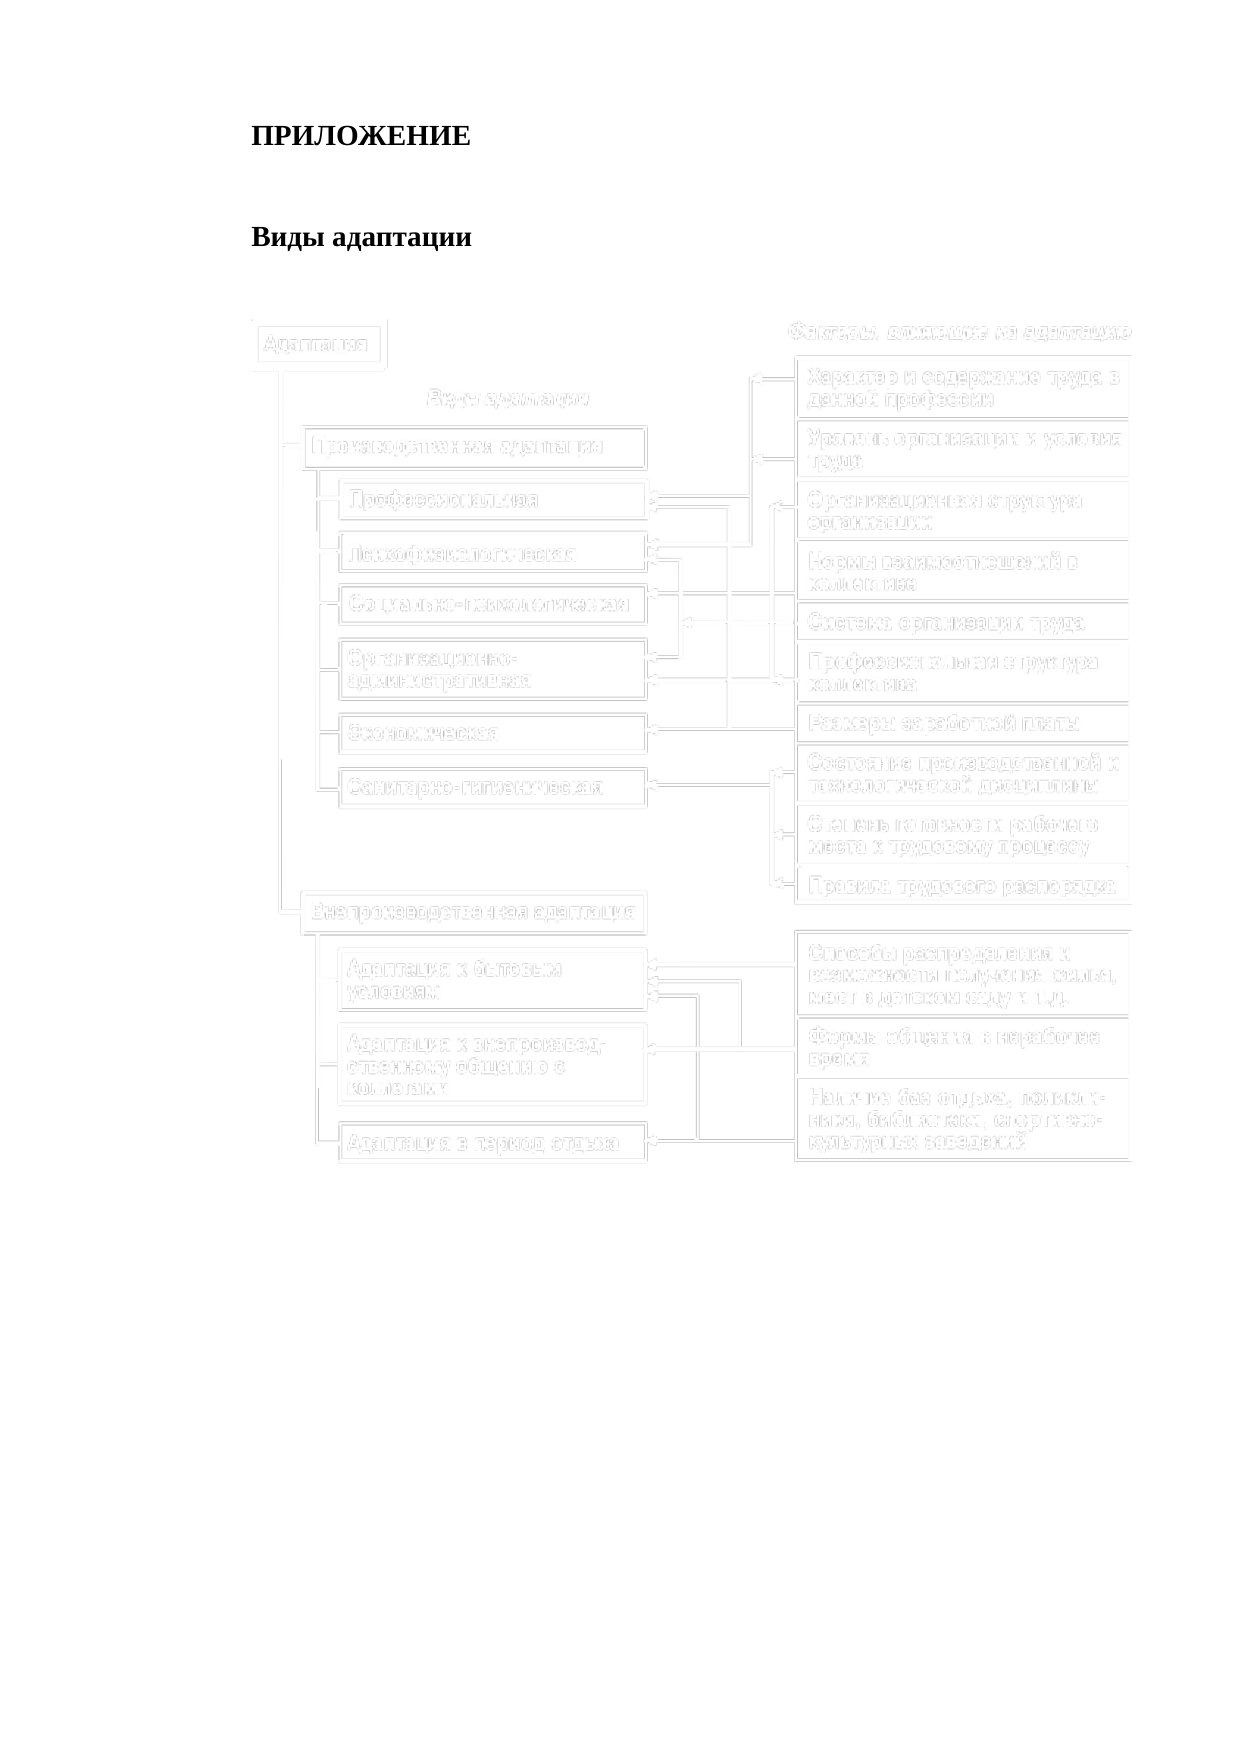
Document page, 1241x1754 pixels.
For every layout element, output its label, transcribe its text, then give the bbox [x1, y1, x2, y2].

text Виды адаптации [177, 219, 1152, 252]
text Приложение [177, 118, 1152, 152]
